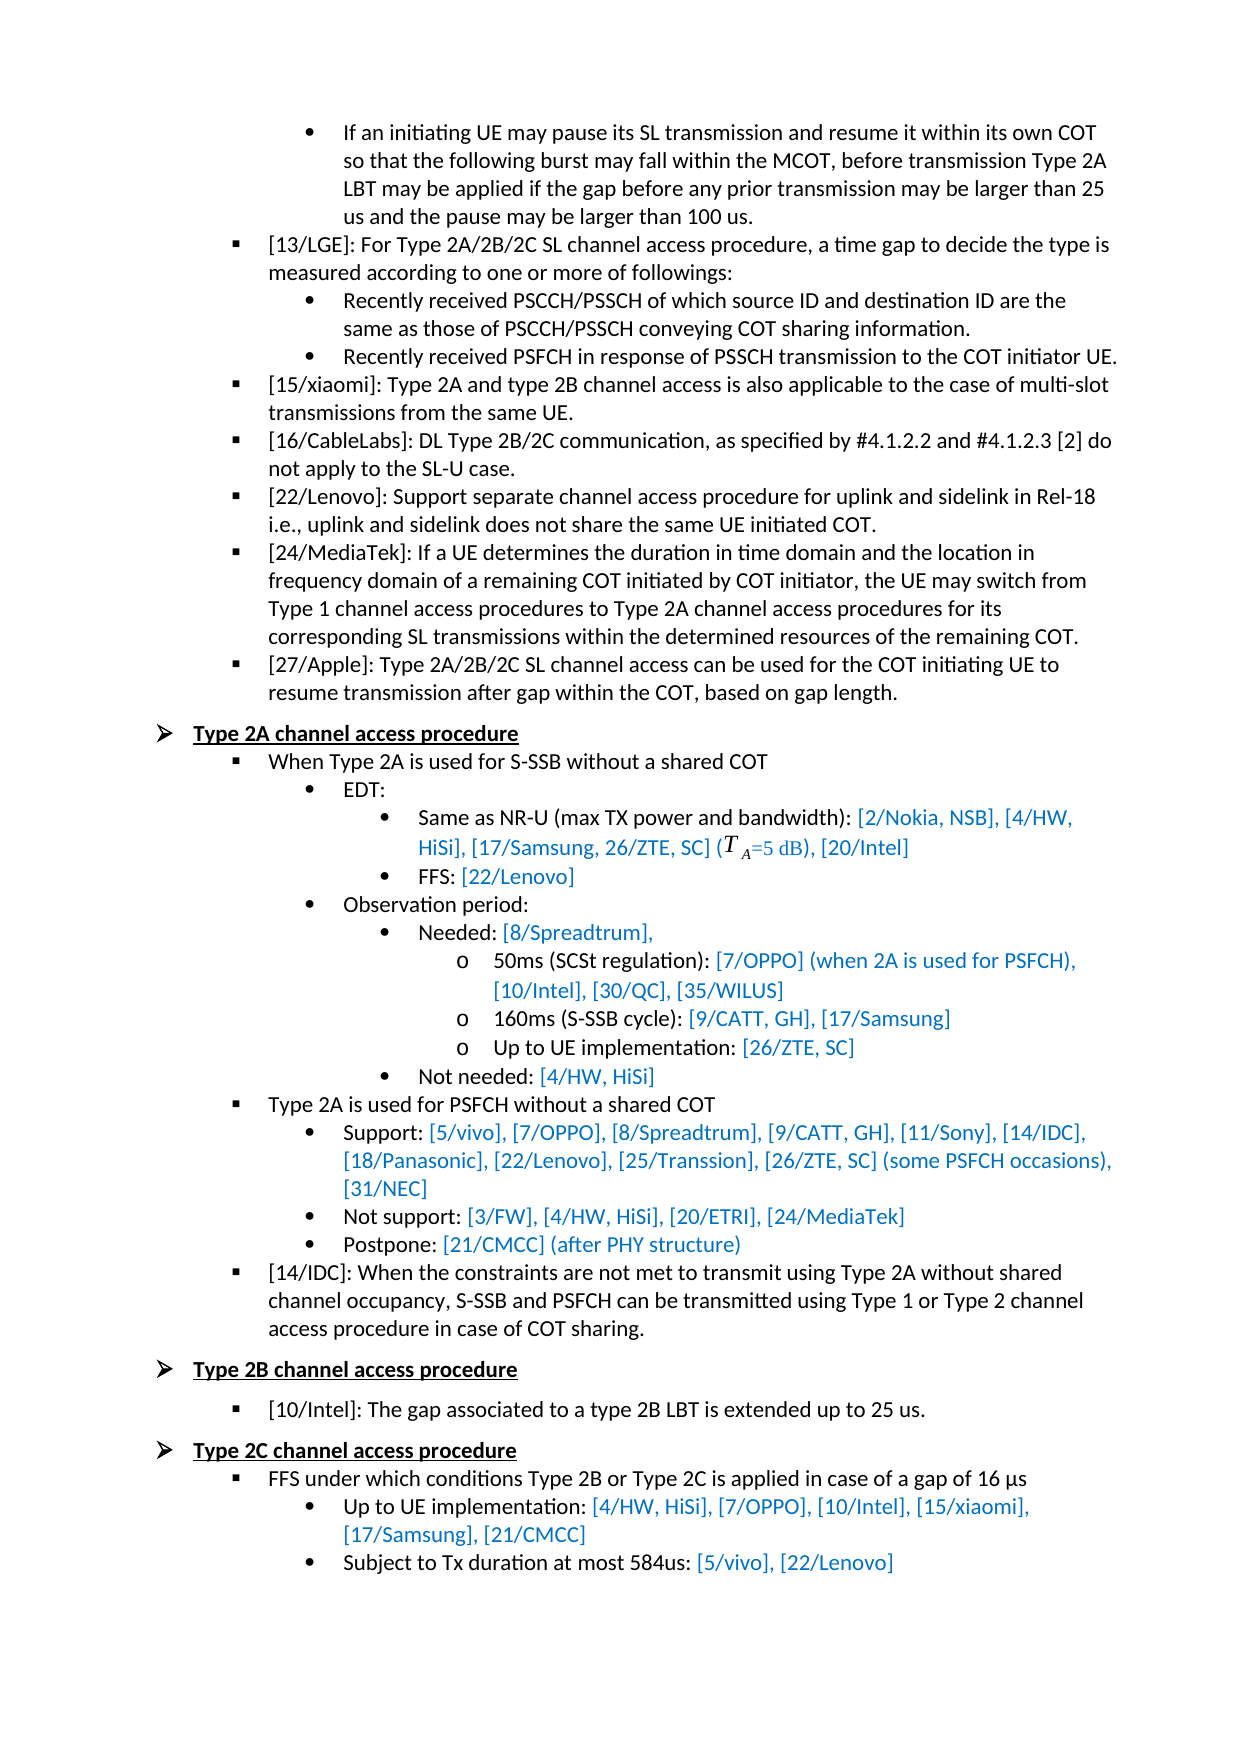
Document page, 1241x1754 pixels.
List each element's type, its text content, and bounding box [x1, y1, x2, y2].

list Up to UE implementation: [4/HW, HiSi], [7/OPPO], [10/Intel], [15/xiaomi], [17/Samsung], [21/CMCC] [306, 1492, 1122, 1548]
list [13/LGE]: For Type 2A/2B/2C SL channel access procedure, a time gap to decide the type is measured according to one or more of followings: [231, 230, 1122, 286]
list Type 2B channel access procedure [156, 1355, 1122, 1383]
list Recently received PSCCH/PSSCH of which source ID and destination ID are the same as those of PSCCH/PSSCH conveying COT sharing information. [306, 286, 1122, 342]
list [16/CableLabs]: DL Type 2B/2C communication, as specified by #4.1.2.2 and #4.1.2.3 [2] do not apply to the SL-U case. [231, 426, 1122, 482]
list [22/Lenovo]: Support separate channel access procedure for uplink and sidelink in Rel-18 i.e., uplink and sidelink does not share the same UE initiated COT. [231, 482, 1122, 538]
list Not support: [3/FW], [4/HW, HiSi], [20/ETRI], [24/MediaTek] [306, 1202, 1122, 1230]
list Type 2A is used for PSFCH without a shared COT [231, 1090, 1122, 1118]
list EDT: [306, 775, 1122, 803]
list Up to UE implementation: [26/ZTE, SC] [456, 1033, 1122, 1062]
list Not needed: [4/HW, HiSi] [381, 1062, 1122, 1090]
list [10/Intel]: The gap associated to a type 2B LBT is extended up to 25 us. [231, 1395, 1122, 1423]
list Needed: [8/Spreadtrum], [381, 918, 1122, 947]
list When Type 2A is used for S-SSB without a shared COT [231, 747, 1122, 775]
list [24/MediaTek]: If a UE determines the duration in time domain and the location in frequency domain of a remaining COT initiated by COT initiator, the UE may switch from Type 1 channel access procedures to Type 2A channel access procedures for its corresponding SL transmissions within the determined resources of the remaining COT. [231, 538, 1122, 651]
list Support: [5/vivo], [7/OPPO], [8/Spreadtrum], [9/CATT, GH], [11/Sony], [14/IDC], [18/Panasonic], [22/Lenovo], [25/Transsion], [26/ZTE, SC] (some PSFCH occasions), [31/NEC] [306, 1118, 1122, 1202]
list Recently received PSFCH in response of PSSCH transmission to the COT initiator UE. [306, 342, 1122, 370]
list [14/IDC]: When the constraints are not met to transmit using Type 2A without shared channel occupancy, S-SSB and PSFCH can be transmitted using Type 1 or Type 2 channel access procedure in case of COT sharing. [231, 1258, 1122, 1342]
list 160ms (S-SSB cycle): [9/CATT, GH], [17/Samsung] [456, 1004, 1122, 1033]
list Postpone: [21/CMCC] (after PHY structure) [306, 1230, 1122, 1258]
list Observation period: [306, 891, 1122, 918]
list Same as NR-U (max TX power and bandwidth): [2/Nokia, NSB], [4/HW, HiSi], [17/Samsung, 26/ZTE, SC] (=5 dB), [20/Intel] [381, 803, 1122, 862]
list Type 2A channel access procedure [156, 719, 1122, 747]
list [15/xiaomi]: Type 2A and type 2B channel access is also applicable to the case of multi-slot transmissions from the same UE. [231, 370, 1122, 426]
list Type 2C channel access procedure [156, 1436, 1122, 1464]
list 50ms (SCSt regulation): [7/OPPO] (when 2A is used for PSFCH), [10/Intel], [30/QC], [35/WILUS] [456, 947, 1122, 1004]
list FFS under which conditions Type 2B or Type 2C is applied in case of a gap of 16 μs [231, 1464, 1122, 1492]
list FFS: [22/Lenovo] [381, 862, 1122, 891]
list [27/Apple]: Type 2A/2B/2C SL channel access can be used for the COT initiating UE to resume transmission after gap within the COT, based on gap length. [231, 651, 1122, 707]
list Subject to Tx duration at most 584us: [5/vivo], [22/Lenovo] [306, 1548, 1122, 1576]
list If an initiating UE may pause its SL transmission and resume it within its own COT so that the following burst may fall within the MCOT, before transmission Type 2A LBT may be applied if the gap before any prior transmission may be larger than 25 us and the pause may be larger than 100 us. [306, 118, 1122, 230]
